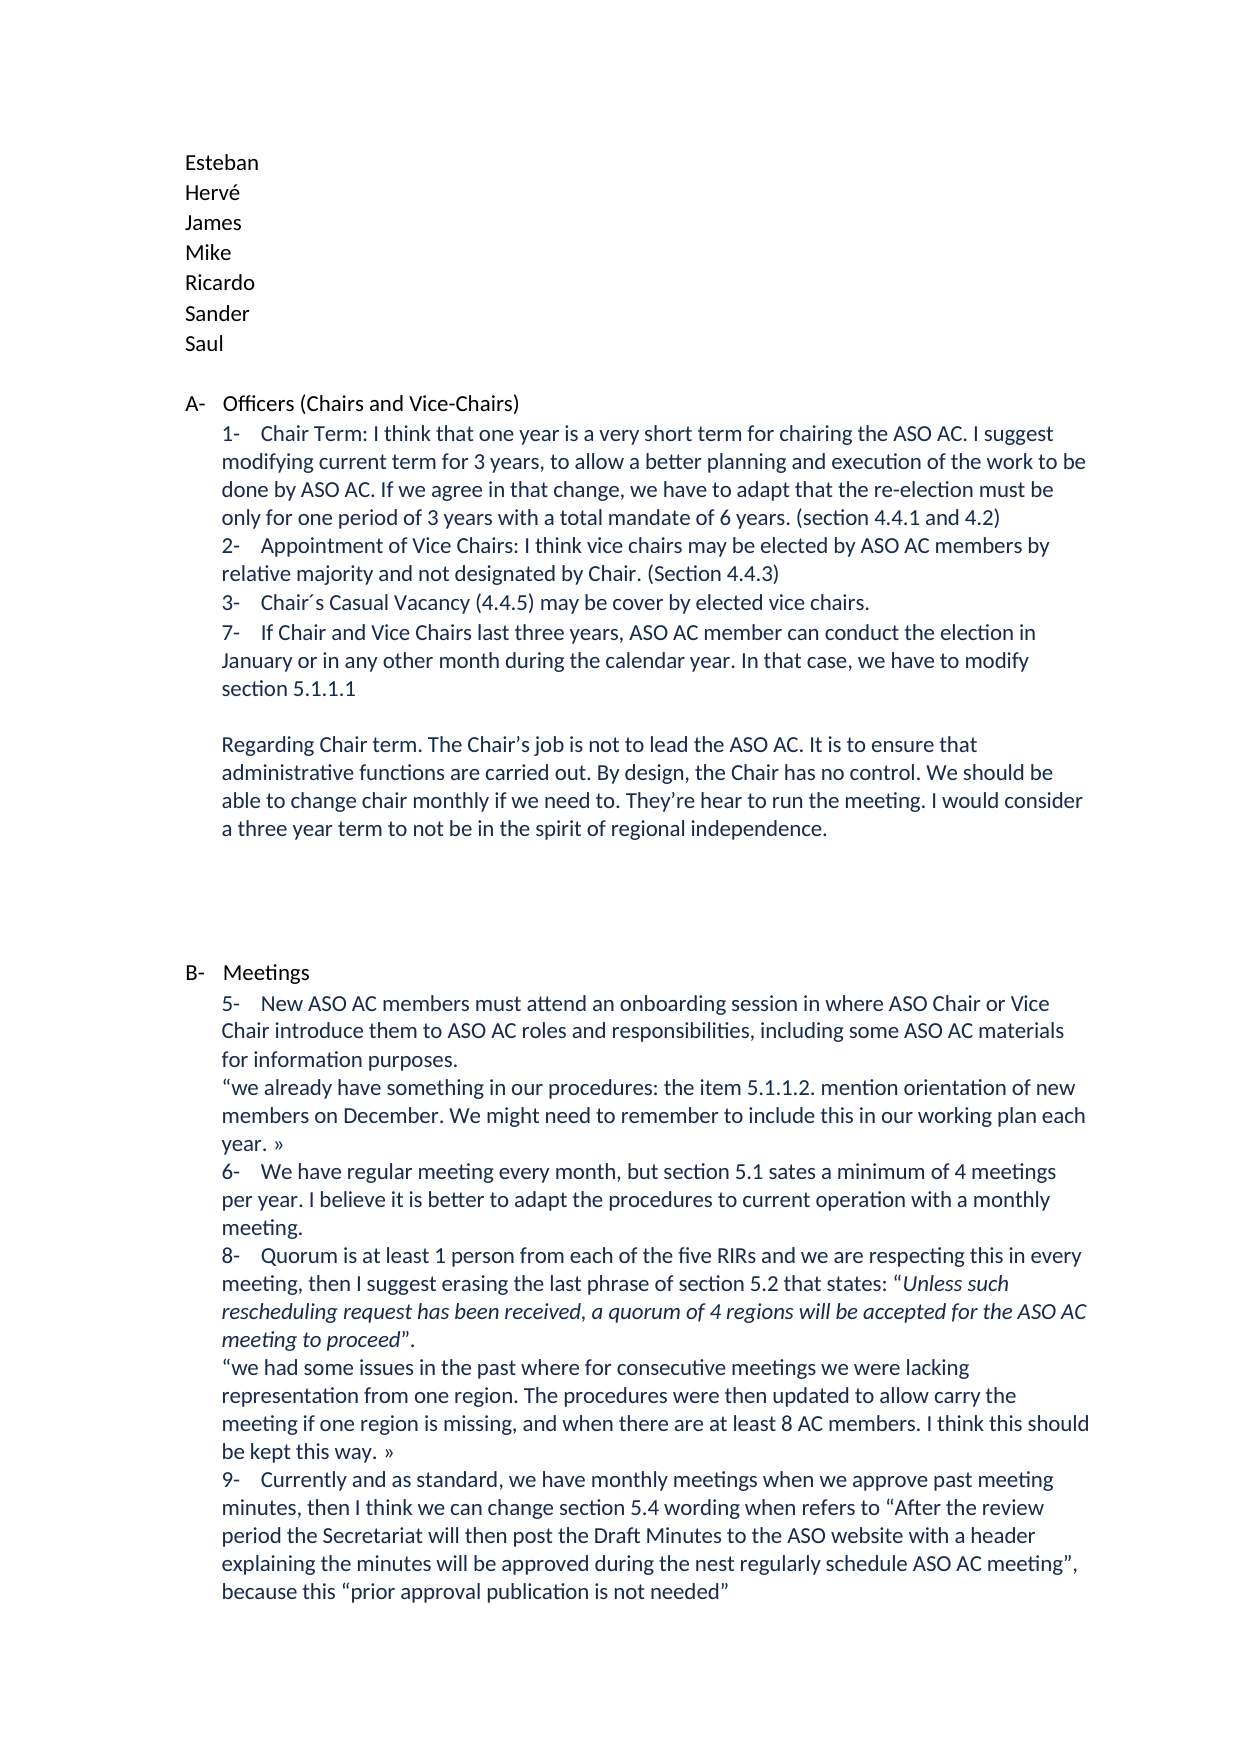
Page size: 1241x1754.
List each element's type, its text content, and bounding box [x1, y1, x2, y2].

text 2- Appointment of Vice Chairs: I think vice chairs may be elected by ASO AC members by relative majority and not designated by Chair. (Section 4.4.3) [221, 532, 1093, 588]
text Mike [185, 238, 1093, 266]
text 9- Currently and as standard, we have monthly meetings when we approve past meeting minutes, then I think we can change section 5.4 wording when refers to “After the review period the Secretariat will then post the Draft Minutes to the ASO website with a header explaining the minutes will be approved during the nest regularly schedule ASO AC meeting”, because this “prior approval publication is not needed” [221, 1465, 1093, 1605]
text Regarding Chair term. The Chair’s job is not to lead the ASO AC. It is to ensure that administrative functions are carried out. By design, the Chair has no control. We should be able to change chair monthly if we need to. They’re hear to run the meeting. I would consider a three year term to not be in the spirit of regional independence. [828, 730, 1093, 842]
text Saul [185, 329, 1093, 357]
text “we had some issues in the past where for consecutive meetings we were lacking representation from one region. The procedures were then updated to allow carry the meeting if one region is missing, and when there are at least 8 AC members. I think this should be kept this way. » [395, 1353, 1093, 1465]
text 1- Chair Term: I think that one year is a very short term for chairing the ASO AC. I suggest modifying current term for 3 years, to allow a better planning and execution of the work to be done by ASO AC. If we agree in that change, we have to adapt that the re-election must be only for one period of 3 years with a total mandate of 6 years. (section 4.4.1 and 4.2) [221, 419, 1093, 532]
text Sander [185, 299, 1093, 327]
text 7- If Chair and Vice Chairs last three years, ASO AC member can conduct the election in January or in any other month during the calendar year. In that case, we have to modify section 5.1.1.1 [221, 618, 1093, 702]
list Meetings [185, 958, 1093, 986]
text Ricardo [185, 268, 1093, 296]
list Officers (Chairs and Vice-Chairs) [185, 389, 1093, 417]
text 5- New ASO AC members must attend an onboarding session in where ASO Chair or Vice Chair introduce them to ASO AC roles and responsibilities, including some ASO AC materials for information purposes. [221, 989, 1093, 1073]
text 6- We have regular meeting every month, but section 5.1 sates a minimum of 4 meetings per year. I believe it is better to adapt the procedures to current operation with a monthly meeting. [221, 1157, 1093, 1241]
text Esteban [185, 148, 1093, 176]
text 8- Quorum is at least 1 person from each of the five RIRs and we are respecting this in every meeting, then I suggest erasing the last phrase of section 5.2 that states: “Unless such rescheduling request has been received, a quorum of 4 regions will be accepted for the ASO AC meeting to proceed”. [221, 1241, 1093, 1353]
text “we already have something in our procedures: the item 5.1.1.2. mention orientation of new members on December. We might need to remember to include this in our working plan each year. » [284, 1073, 1093, 1157]
text James [185, 208, 1093, 236]
text 3- Chair´s Casual Vacancy (4.4.5) may be cover by elected vice chairs. [221, 588, 1093, 616]
text Hervé [185, 178, 1093, 206]
